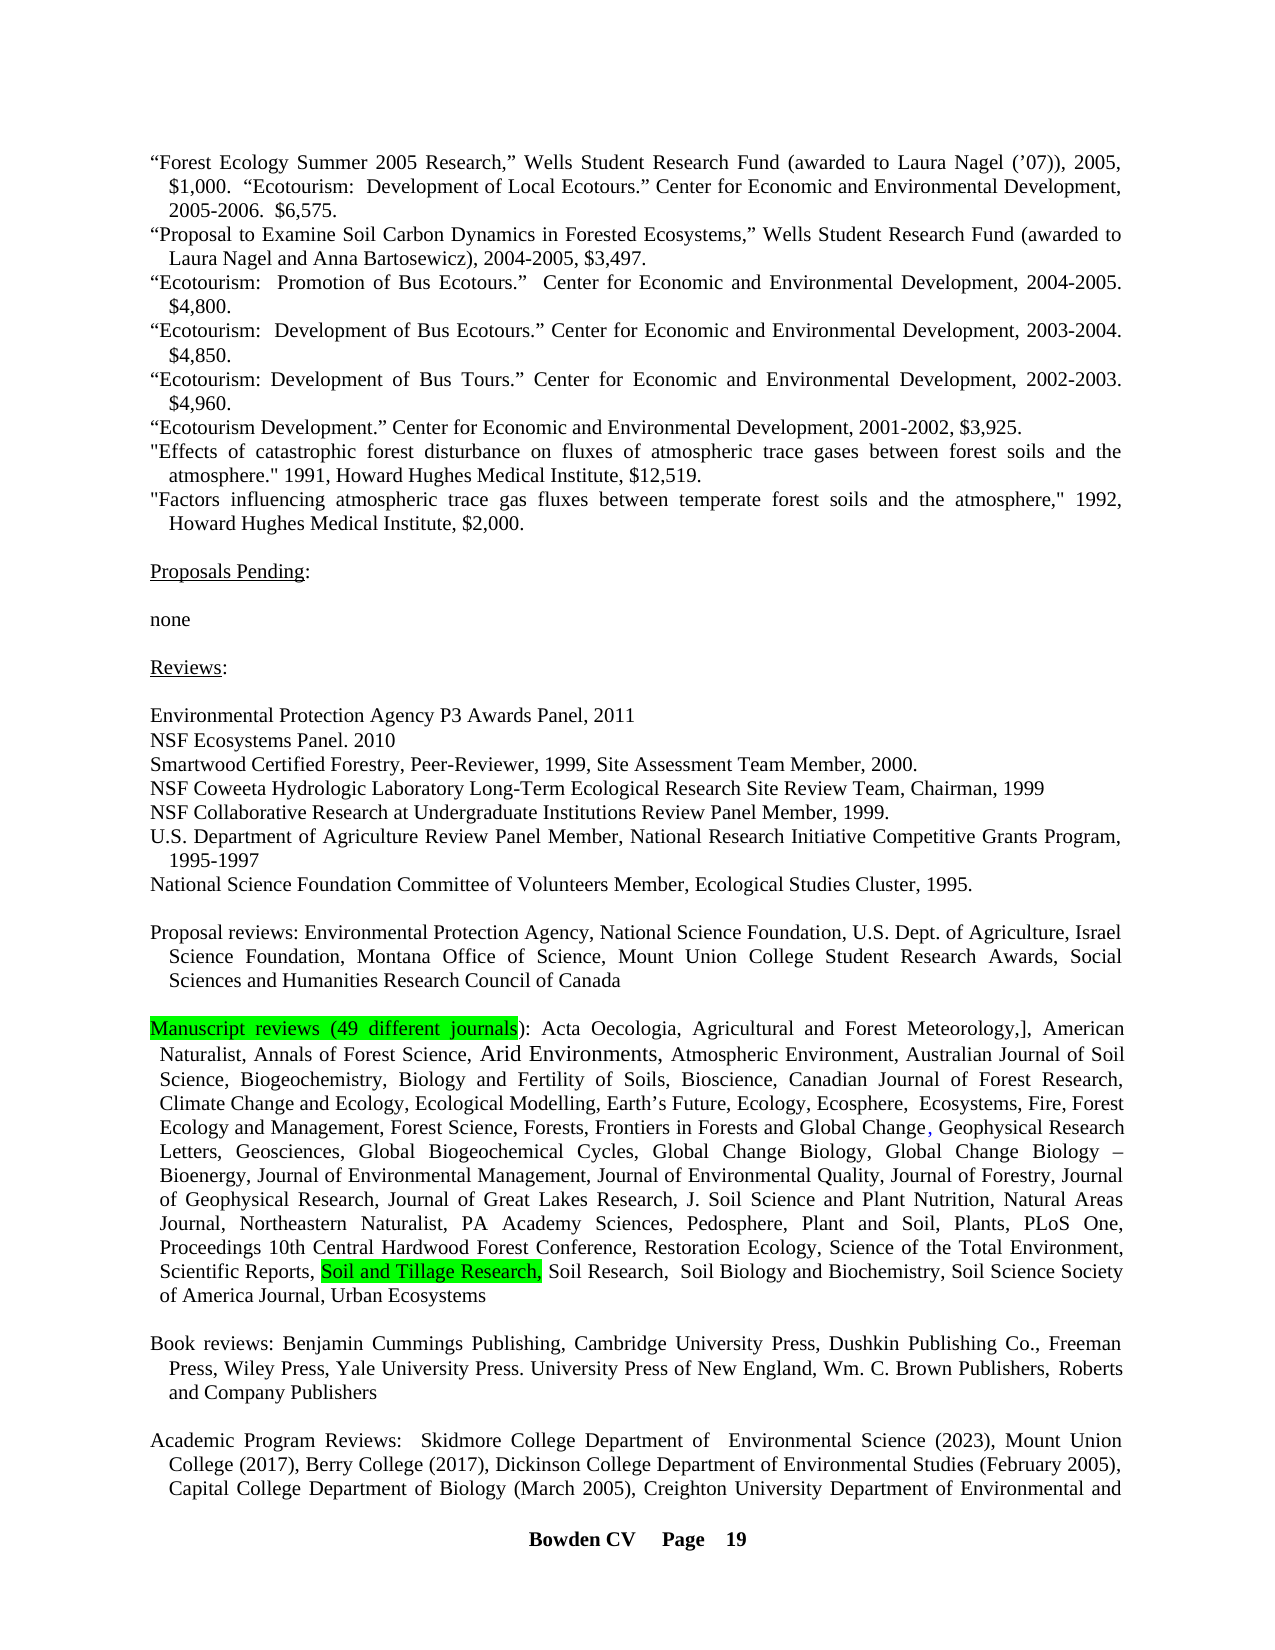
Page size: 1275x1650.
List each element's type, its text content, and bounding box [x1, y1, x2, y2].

text NSF Ecosystems Panel. 2010 [150, 727, 1123, 752]
text Department of Agriculture Review Panel Member, National Research Initiative Competitive Grants Program, 1995-1997 [150, 824, 1123, 872]
text “Ecotourism Development.” Center for Economic and Environmental Development, 2001-2002, $3,925. [150, 415, 1123, 439]
text none [150, 607, 1123, 631]
text Smartwood Certified Forestry, Peer-Reviewer, 1999, Site Assessment Team Member, 2000. [150, 752, 1123, 776]
text Proposal reviews: Environmental Protection Agency, National Science Foundation, U.S. Dept. of Agriculture, Israel Science Foundation, Montana Office of Science, Mount Union College Student Research Awards, Social Sciences and Humanities Research Council of Canada [150, 920, 1123, 992]
text “Proposal to Examine Soil Carbon Dynamics in Forested Ecosystems,” Wells Student Research Fund (awarded to Laura Nagel and Anna Bartosewicz), 2004-2005, $3,497. [150, 222, 1123, 270]
text Reviews: [150, 655, 1123, 679]
text "Effects of catastrophic forest disturbance on fluxes of atmospheric trace gases between forest soils and the atmosphere." 1991, Howard Hughes Medical Institute, $12,519. [150, 439, 1123, 487]
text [150, 1428, 1123, 1500]
text “Forest Ecology Summer 2005 Research,” Wells Student Research Fund (awarded to Laura Nagel (’07)), 2005, $1,000. “Ecotourism: Development of Local Ecotours.” Center for Economic and Environmental Development, 2005-2006. $6,575. [150, 150, 1123, 222]
text Environmental Protection Agency P3 Awards Panel, 2011 [150, 703, 1123, 727]
text Book reviews: Benjamin Cummings Publishing, Cambridge University Press, Dushkin Publishing Co., Freeman Press, Wiley Press, Yale University Press. University Press of New England, Wm. C. Brown Publishers, Roberts and Company Publishers [150, 1331, 1123, 1404]
text National Science Foundation Committee of Volunteers Member, Ecological Studies Cluster, 1995. [150, 872, 1123, 896]
text Proposals Pending: [150, 559, 1123, 583]
text "Factors influencing atmospheric trace gas fluxes between temperate forest soils and the atmosphere," 1992, Howard Hughes Medical Institute, $2,000. [150, 487, 1123, 535]
text Manuscript reviews (49 different journals): Acta Oecologia, Agricultural and Forest Meteorology,], American Naturalist, Annals of Forest Science, Arid Environments, Atmospheric Environment, Australian Journal of Soil Science, Biogeochemistry, Biology and Fertility of Soils, Bioscience, Canadian Journal of Forest Research, Climate Change and Ecology, Ecological Modelling, Earth’s Future, Ecology, Ecosphere, Ecosystems, Fire, Forest Ecology and Management, Forest Science, Forests, Frontiers in Forests and Global Change, Geophysical Research Letters, Geosciences, Global Biogeochemical Cycles, Global Change Biology, Global Change Biology – Bioenergy, Journal of Environmental Management, Journal of Environmental Quality, Journal of Forestry, Journal of Geophysical Research, Journal of Great Lakes Research, J. Soil Science and Plant Nutrition, Natural Areas Journal, Northeastern Naturalist, PA Academy Sciences, Pedosphere, Plant and Soil, Plants, PLoS One, Proceedings 10th Central Hardwood Forest Conference, Restoration Ecology, Science of the Total Environment, Scientific Reports, Soil and Tillage Research, Soil Research, Soil Biology and Biochemistry, Soil Science Society of America Journal, Urban Ecosystems [150, 1016, 1125, 1307]
text NSF Coweeta Hydrologic Laboratory Long-Term Ecological Research Site Review Team, Chairman, 1999 [150, 776, 1123, 800]
text “Ecotourism: Promotion of Bus Ecotours.” Center for Economic and Environmental Development, 2004-2005. $4,800. [150, 270, 1123, 318]
text “Ecotourism: Development of Bus Ecotours.” Center for Economic and Environmental Development, 2003-2004. $4,850. [150, 318, 1123, 367]
text NSF Collaborative Research at Undergraduate Institutions Review Panel Member, 1999. [150, 800, 1123, 824]
text “Ecotourism: Development of Bus .” Center for Economic and Environmental Development, 2002-2003. $4,960. [150, 367, 1123, 415]
